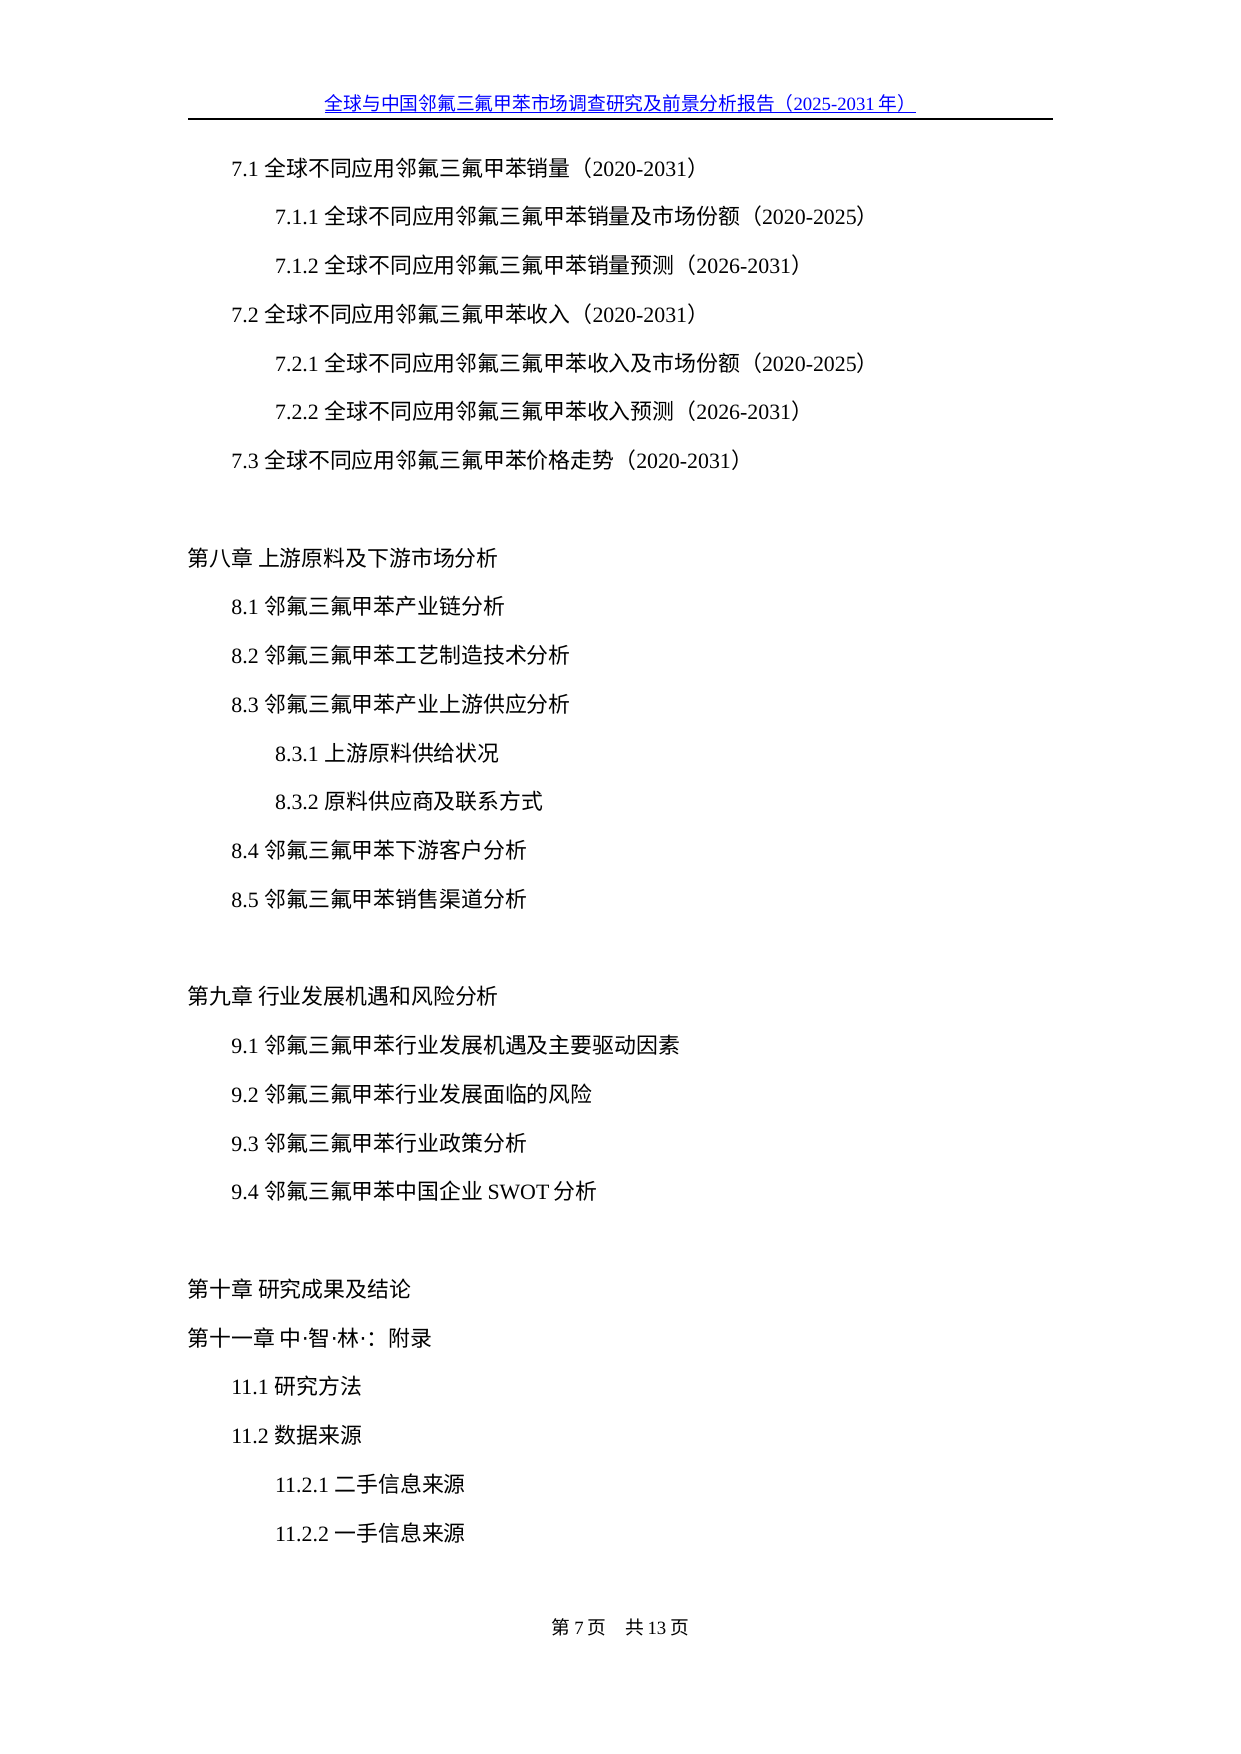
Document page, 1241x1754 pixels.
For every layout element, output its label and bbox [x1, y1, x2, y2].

text [187, 150, 1053, 1548]
